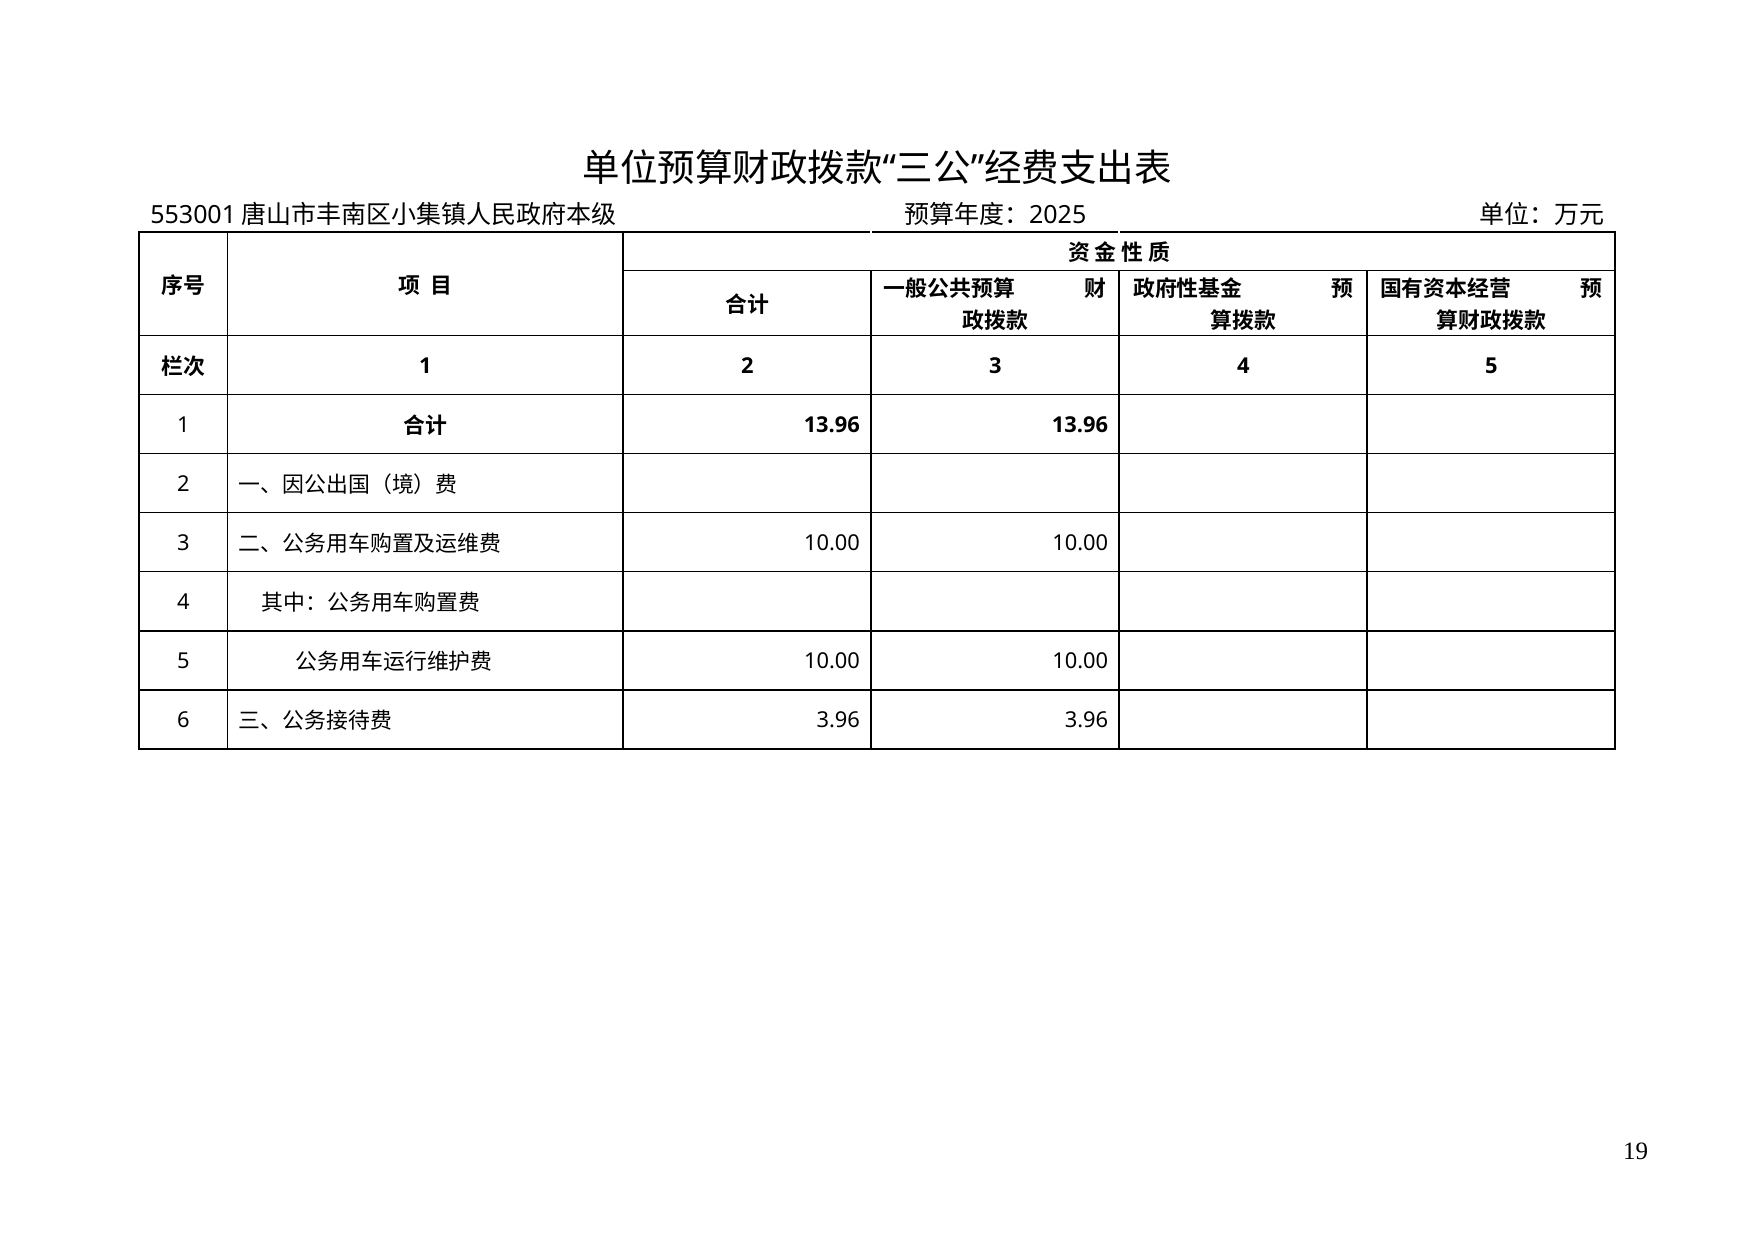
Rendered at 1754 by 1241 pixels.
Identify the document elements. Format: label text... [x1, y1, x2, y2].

table_cell 13.96 [624, 395, 870, 453]
table_cell 3 [140, 513, 227, 571]
table_cell 一般公共预算 财政拨款 [872, 271, 1118, 334]
table_cell [1368, 454, 1614, 512]
table_cell 10.00 [872, 513, 1118, 571]
table_cell 2 [624, 336, 870, 394]
table_cell 10.00 [624, 513, 870, 571]
table_cell 其中：公务用车购置费 [228, 572, 622, 630]
table_cell 国有资本经营 预算财政拨款 [1368, 271, 1614, 334]
table_cell 政府性基金 预算拨款 [1120, 271, 1366, 334]
table_cell 1 [228, 336, 622, 394]
table_cell 合计 [228, 395, 622, 453]
table_cell 2 [140, 454, 227, 512]
table_cell [872, 454, 1118, 512]
table_cell 二、公务用车购置及运维费 [228, 513, 622, 571]
table_cell [1368, 691, 1614, 748]
table_cell 4 [140, 572, 227, 630]
table_cell 10.00 [872, 632, 1118, 689]
table_cell [624, 572, 870, 630]
text 单位预算财政拨款“三公”经费支出表 [106, 142, 1648, 193]
table_cell 一、因公出国（境）费 [228, 454, 622, 512]
table_cell [1120, 572, 1366, 630]
table_cell [1120, 395, 1366, 453]
table_cell [1368, 395, 1614, 453]
table_cell [1120, 632, 1366, 689]
table_cell [624, 454, 870, 512]
table_cell 6 [140, 691, 227, 748]
table_cell 公务用车运行维护费 [228, 632, 622, 689]
table_cell 5 [140, 632, 227, 689]
table_header 预算年度：2025 [872, 195, 1118, 231]
table_cell 1 [140, 395, 227, 453]
table_cell 4 [1120, 336, 1366, 394]
table_cell 3 [872, 336, 1118, 394]
table_header 553001唐山市丰南区小集镇人民政府本级 [140, 195, 870, 231]
table_cell 13.96 [872, 395, 1118, 453]
table_cell [1120, 513, 1366, 571]
table_cell 三、公务接待费 [228, 691, 622, 748]
table_cell 5 [1368, 336, 1614, 394]
table_cell 序号 [140, 233, 227, 334]
table_header 单位：万元 [1120, 195, 1614, 231]
table_cell 3.96 [624, 691, 870, 748]
table_cell [1120, 454, 1366, 512]
table_cell 项 目 [228, 233, 622, 334]
table_cell [1120, 691, 1366, 748]
table_cell 资 金 性 质 [624, 233, 1614, 270]
table_cell 合计 [624, 271, 870, 334]
table_cell [1368, 513, 1614, 571]
table_cell [1368, 572, 1614, 630]
table_cell [872, 572, 1118, 630]
table_cell 10.00 [624, 632, 870, 689]
table_cell 3.96 [872, 691, 1118, 748]
table_cell [1368, 632, 1614, 689]
table_cell 栏次 [140, 336, 227, 394]
